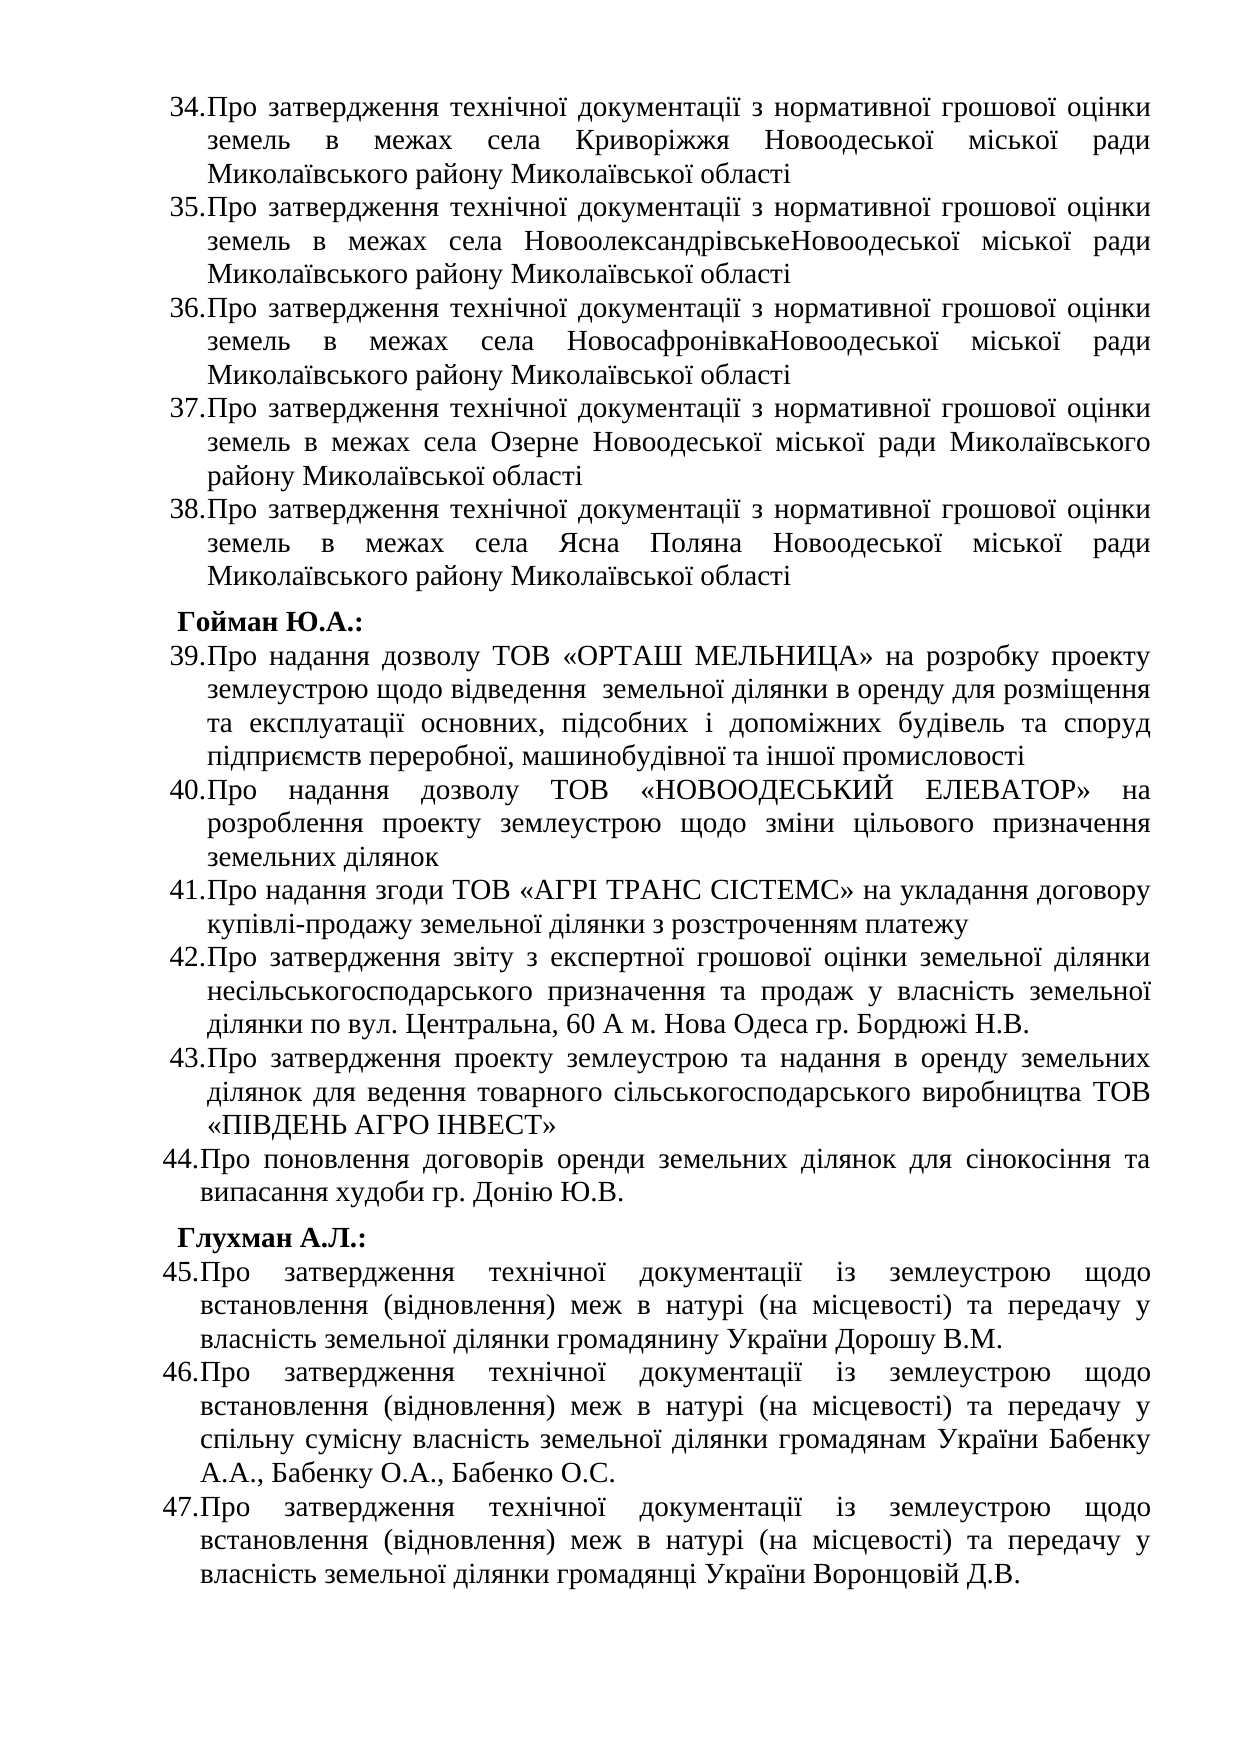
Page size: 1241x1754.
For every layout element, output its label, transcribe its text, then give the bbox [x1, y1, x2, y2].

list Про затвердження проекту землеустрою та надання в оренду земельних ділянок для ведення товарного сільськогосподарського виробництва ТОВ «ПІВДЕНЬ АГРО ІНВЕСТ» [169, 1040, 1152, 1141]
list Про затвердження технічної документації з нормативної грошової оцінки земель в межах села Криворіжжя Новоодеської міської ради Миколаївського району Миколаївської області [169, 89, 1152, 189]
list Глухман А.Л.: [177, 1220, 1120, 1254]
list Про затвердження технічної документації із землеустрою щодо встановлення (відновлення) меж в натурі (на місцевості) та передачу у власність земельної ділянки громадянину України Дорошу В.М. [162, 1254, 1152, 1354]
list Про затвердження звіту з експертної грошової оцінки земельної ділянки несільськогосподарського призначення та продаж у власність земельної ділянки по вул. Центральна, 60 А м. Нова Одеса гр. Бордюжі Н.В. [169, 939, 1152, 1040]
list Про надання дозволу ТОВ «НОВООДЕСЬКИЙ ЕЛЕВАТОР» на розроблення проекту землеустрою щодо зміни цільового призначення земельних ділянок [169, 772, 1152, 872]
list Про надання згоди ТОВ «АГРІ ТРАНС СІСТЕМС» на укладання договору купівлі-продажу земельної ділянки з розстроченням платежу [169, 872, 1152, 939]
list Про поновлення договорів оренди земельних ділянок для сінокосіння та випасання худоби гр. Донію Ю.В. [162, 1141, 1152, 1208]
list Про затвердження технічної документації з нормативної грошової оцінки земель в межах села НовоолександрівськеНовоодеської міської ради Миколаївського району Миколаївської області [169, 189, 1152, 290]
list Про затвердження технічної документації з нормативної грошової оцінки земель в межах села Ясна Поляна Новоодеської міської ради Миколаївського району Миколаївської області [169, 491, 1152, 592]
list Про затвердження технічної документації із землеустрою щодо встановлення (відновлення) меж в натурі (на місцевості) та передачу у спільну сумісну власність земельної ділянки громадянам України Бабенку А.А., Бабенку О.А., Бабенко О.С. [162, 1354, 1152, 1489]
list Про надання дозволу ТОВ «ОРТАШ МЕЛЬНИЦА» на розробку проекту землеустрою щодо відведення земельної ділянки в оренду для розміщення та експлуатації основних, підсобних і допоміжних будівель та споруд підприємств переробної, машинобудівної та іншої промисловості [169, 638, 1152, 772]
list Про затвердження технічної документації із землеустрою щодо встановлення (відновлення) меж в натурі (на місцевості) та передачу у власність земельної ділянки громадянці України Воронцовій Д.В. [162, 1489, 1152, 1589]
list Про затвердження технічної документації з нормативної грошової оцінки земель в межах села НовосафронівкаНовоодеської міської ради Миколаївського району Миколаївської області [169, 290, 1152, 391]
list Про затвердження технічної документації з нормативної грошової оцінки земель в межах села Озерне Новоодеської міської ради Миколаївського району Миколаївської області [169, 391, 1152, 491]
list Гойман Ю.А.: [177, 604, 1120, 638]
